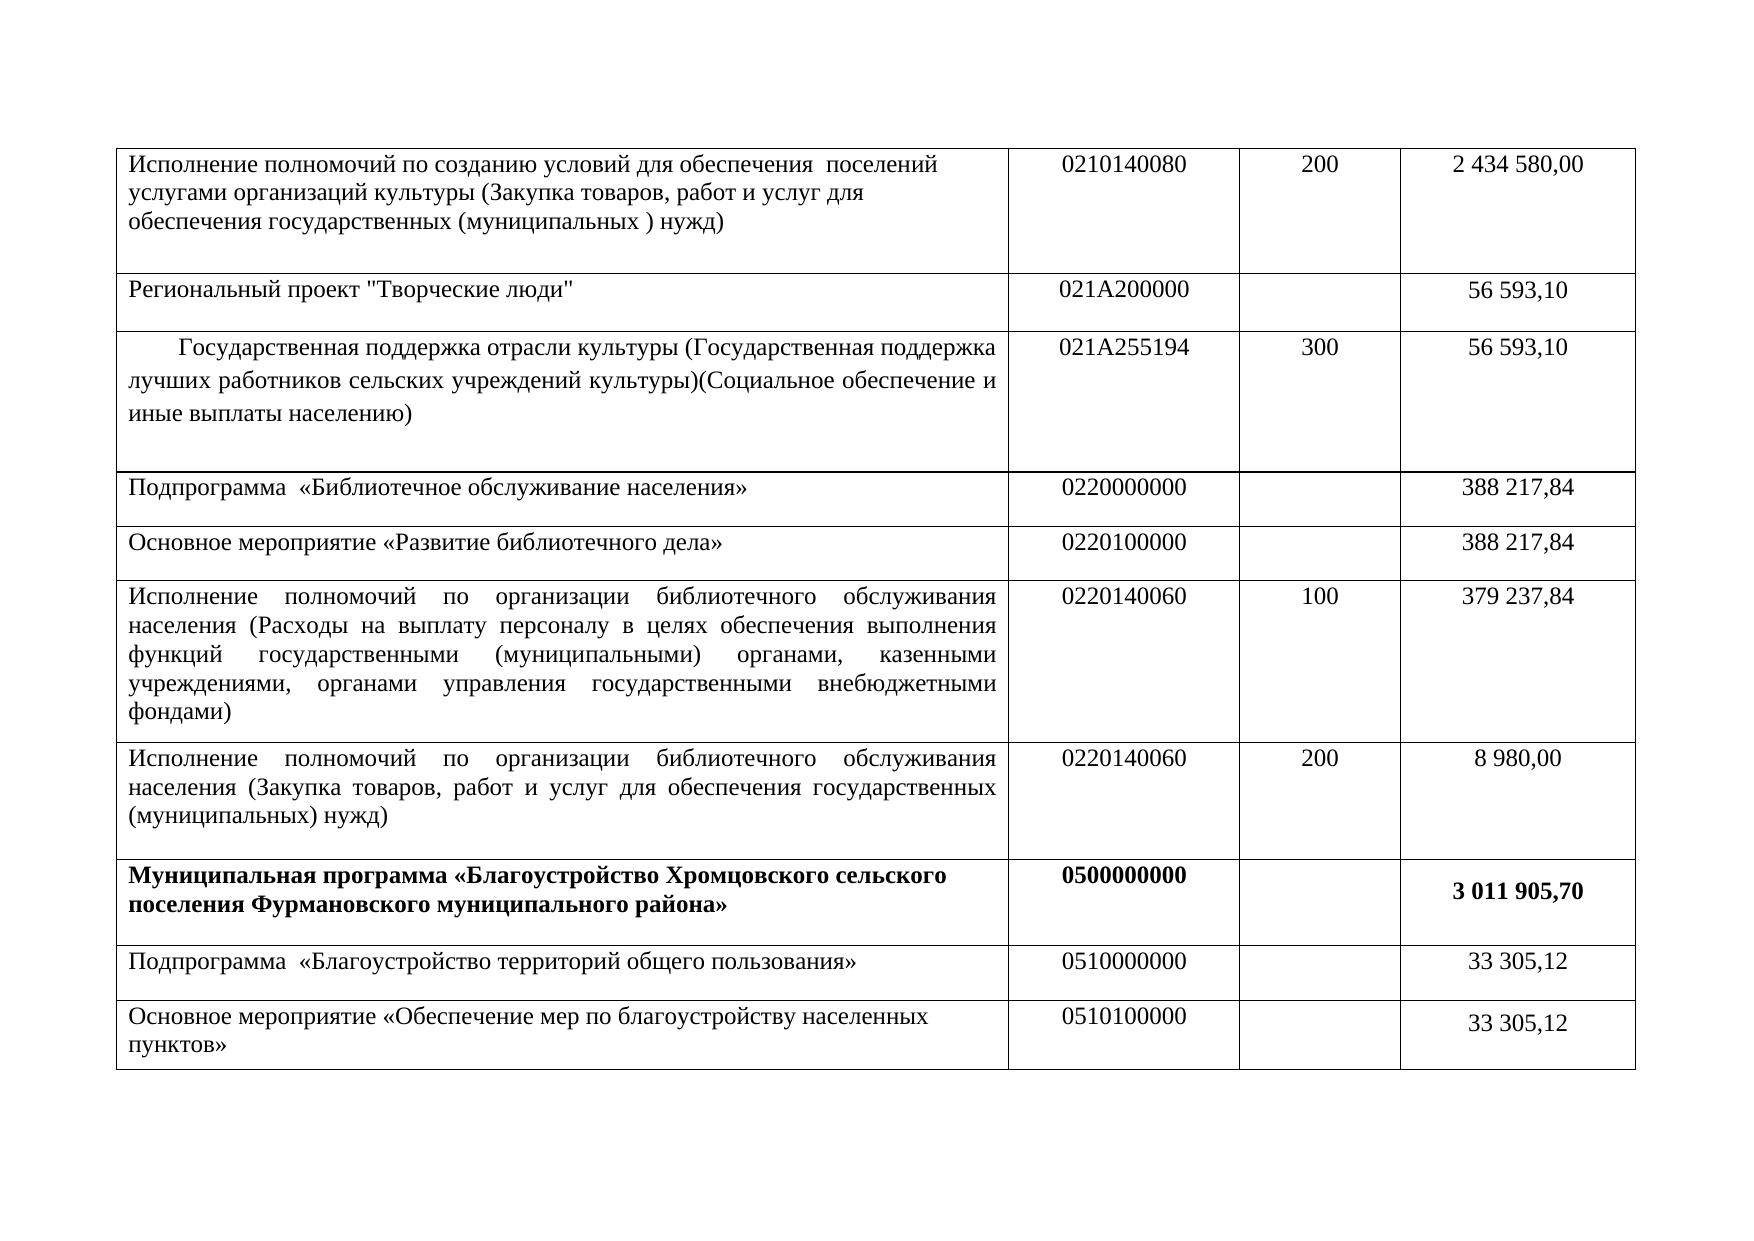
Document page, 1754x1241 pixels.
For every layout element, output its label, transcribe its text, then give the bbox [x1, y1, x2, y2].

table_cell Основное мероприятие «Развитие библиотечного дела» [117, 527, 1008, 580]
table_cell 379 237,84 [1401, 581, 1635, 742]
table_cell 0220100000 [1009, 527, 1239, 580]
table_cell 021А200000 [1009, 274, 1239, 331]
table_cell [1240, 473, 1400, 526]
table_cell 56 593,10 [1401, 274, 1635, 331]
table_cell [1240, 860, 1400, 945]
table_cell 100 [1240, 581, 1400, 742]
table_cell 0220000000 [1009, 473, 1239, 526]
table_cell Государственная поддержка отрасли культуры (Государственная поддержка лучших работников сельских учреждений культуры)(Социальное обеспечение и иные выплаты населению) [117, 332, 1008, 471]
table_cell 021А255194 [1009, 332, 1239, 471]
table_cell 8 980,00 [1401, 743, 1635, 859]
table_cell 0220140060 [1009, 743, 1239, 859]
table_cell Региональный проект "Творческие люди" [117, 274, 1008, 331]
table_cell Исполнение полномочий по созданию условий для обеспечения поселений услугами организаций культуры (Закупка товаров, работ и услуг для обеспечения государственных (муниципальных ) нужд) [117, 149, 1008, 273]
table_cell 33 305,12 [1401, 946, 1635, 1000]
table_cell [1240, 527, 1400, 580]
table_cell 300 [1240, 332, 1400, 471]
table_cell Подпрограмма «Благоустройство территорий общего пользования» [117, 946, 1008, 1000]
table_cell Исполнение полномочий по организации библиотечного обслуживания населения (Закупка товаров, работ и услуг для обеспечения государственных (муниципальных) нужд) [117, 743, 1008, 859]
table_cell 0210140080 [1009, 149, 1239, 273]
table_cell 0510100000 [1009, 1001, 1239, 1069]
table_cell [1240, 1001, 1400, 1069]
table_cell Муниципальная программа «Благоустройство Хромцовского сельского поселения Фурмановского муниципального района» [117, 860, 1008, 945]
table_cell 200 [1240, 743, 1400, 859]
table_cell 0500000000 [1009, 860, 1239, 945]
table_cell Подпрограмма «Библиотечное обслуживание населения» [117, 473, 1008, 526]
table_cell 0510000000 [1009, 946, 1239, 1000]
table_cell Исполнение полномочий по организации библиотечного обслуживания населения (Расходы на выплату персоналу в целях обеспечения выполнения функций государственными (муниципальными) органами, казенными учреждениями, органами управления государственными внебюджетными фондами) [117, 581, 1008, 742]
table_cell 33 305,12 [1401, 1001, 1635, 1069]
table_cell 388 217,84 [1401, 527, 1635, 580]
table_cell 388 217,84 [1401, 473, 1635, 526]
table_cell 56 593,10 [1401, 332, 1635, 471]
table_cell 200 [1240, 149, 1400, 273]
table_cell 2 434 580,00 [1401, 149, 1635, 273]
table_cell Основное мероприятие «Обеспечение мер по благоустройству населенных пунктов» [117, 1001, 1008, 1069]
table_cell 0220140060 [1009, 581, 1239, 742]
table_cell [1240, 946, 1400, 1000]
table_cell [1240, 274, 1400, 331]
table_cell 3 011 905,70 [1401, 860, 1635, 945]
